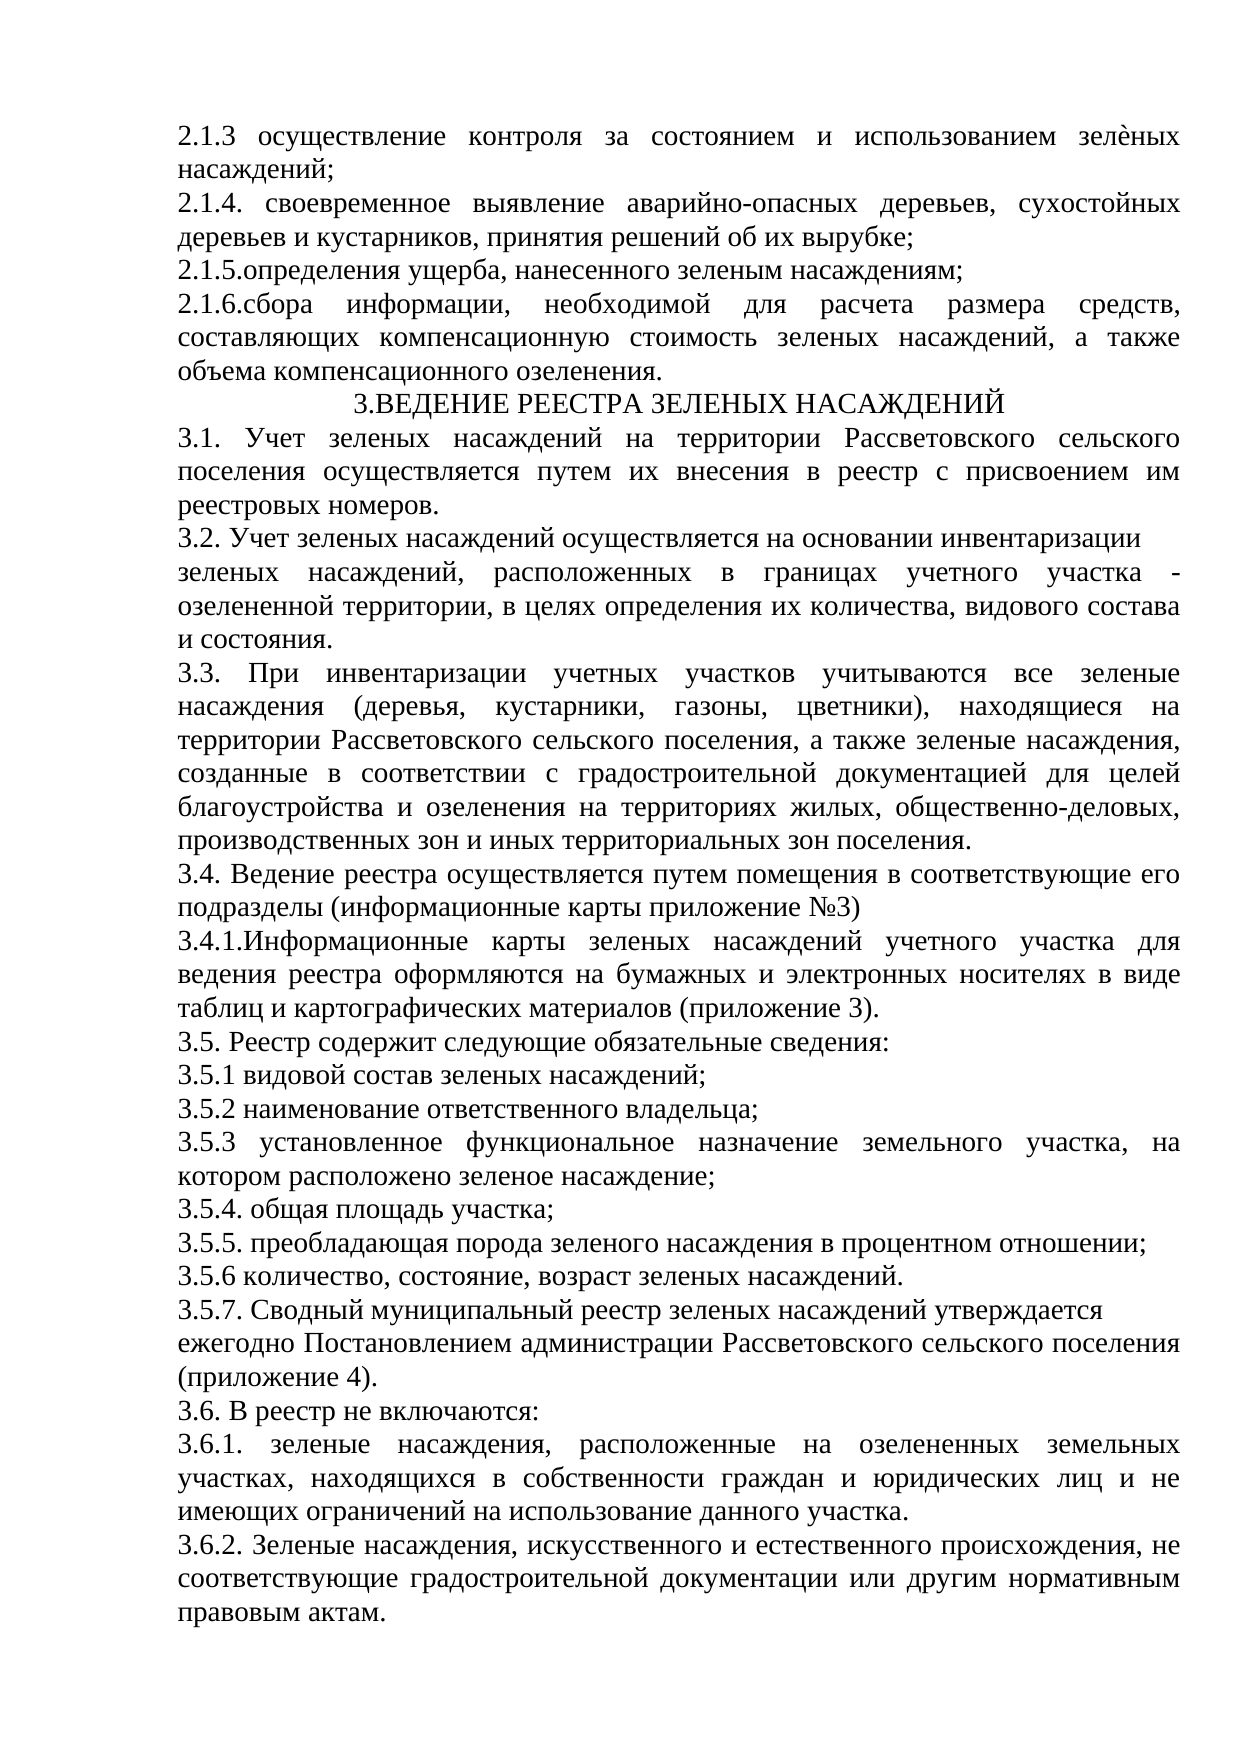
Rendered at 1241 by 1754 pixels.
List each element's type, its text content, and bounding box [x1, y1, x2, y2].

text зеленых насаждений, расположенных в границах учетного участка -озелененной территории, в целях определения их количества, видового состава и состояния. [177, 554, 1181, 655]
text 3.5.5. преобладающая порода зеленого насаждения в процентном отношении; [177, 1225, 1181, 1258]
text 3.4. Ведение реестра осуществляется путем помещения в соответствующие его подразделы (информационные карты приложение №3) [177, 856, 1181, 923]
text 2.1.5.определения ущерба, нанесенного зеленым насаждениям; [177, 252, 1181, 286]
text 2.1.3 осуществление контроля за состоянием и использованием зелѐных насаждений; [177, 118, 1181, 185]
text 3.2. Учет зеленых насаждений осуществляется на основании инвентаризации [177, 521, 1181, 554]
text 3.6.1. зеленые насаждения, расположенные на озелененных земельных участках, находящихся в собственности граждан и юридических лиц и не имеющих ограничений на использование данного участка. [177, 1426, 1181, 1527]
text 3.6. В реестр не включаются: [177, 1393, 1181, 1426]
text 3.3. При инвентаризации учетных участков учитываются все зеленые насаждения (деревья, кустарники, газоны, цветники), находящиеся на территории Рассветовского сельского поселения, а также зеленые насаждения, созданные в соответствии с градостроительной документацией для целей благоустройства и озеленения на территориях жилых, общественно-деловых, производственных зон и иных территориальных зон поселения. [177, 655, 1181, 856]
text 2.1.4. своевременное выявление аварийно-опасных деревьев, сухостойных деревьев и кустарников, принятия решений об их вырубке; [177, 185, 1181, 252]
text ежегодно Постановлением администрации Рассветовского сельского поселения (приложение 4). [177, 1326, 1181, 1393]
text 3.5.1 видовой состав зеленых насаждений; [177, 1057, 1181, 1091]
text 3.ВЕДЕНИЕ РЕЕСТРА ЗЕЛЕНЫХ НАСАЖДЕНИЙ [177, 386, 1181, 420]
text 3.5. Реестр содержит следующие обязательные сведения: [177, 1024, 1181, 1057]
text 3.5.7. Сводный муниципальный реестр зеленых насаждений утверждается [177, 1292, 1181, 1326]
text 3.4.1.Информационные карты зеленых насаждений учетного участка для ведения реестра оформляются на бумажных и электронных носителях в виде таблиц и картографических материалов (приложение 3). [177, 923, 1181, 1024]
text 3.5.6 количество, состояние, возраст зеленых насаждений. [177, 1258, 1181, 1292]
text 3.6.2. Зеленые насаждения, искусственного и естественного происхождения, не соответствующие градостроительной документации или другим нормативным правовым актам. [177, 1527, 1181, 1627]
text 3.1. Учет зеленых насаждений на территории Рассветовского сельского поселения осуществляется путем их внесения в реестр с присвоением им реестровых номеров. [177, 420, 1181, 521]
text 3.5.3 установленное функциональное назначение земельного участка, на котором расположено зеленое насаждение; [177, 1124, 1181, 1191]
text 3.5.2 наименование ответственного владельца; [177, 1091, 1181, 1124]
text 2.1.6.сбора информации, необходимой для расчета размера средств, составляющих компенсационную стоимость зеленых насаждений, а также объема компенсационного озеленения. [177, 286, 1181, 386]
text 3.5.4. общая площадь участка; [177, 1191, 1181, 1225]
